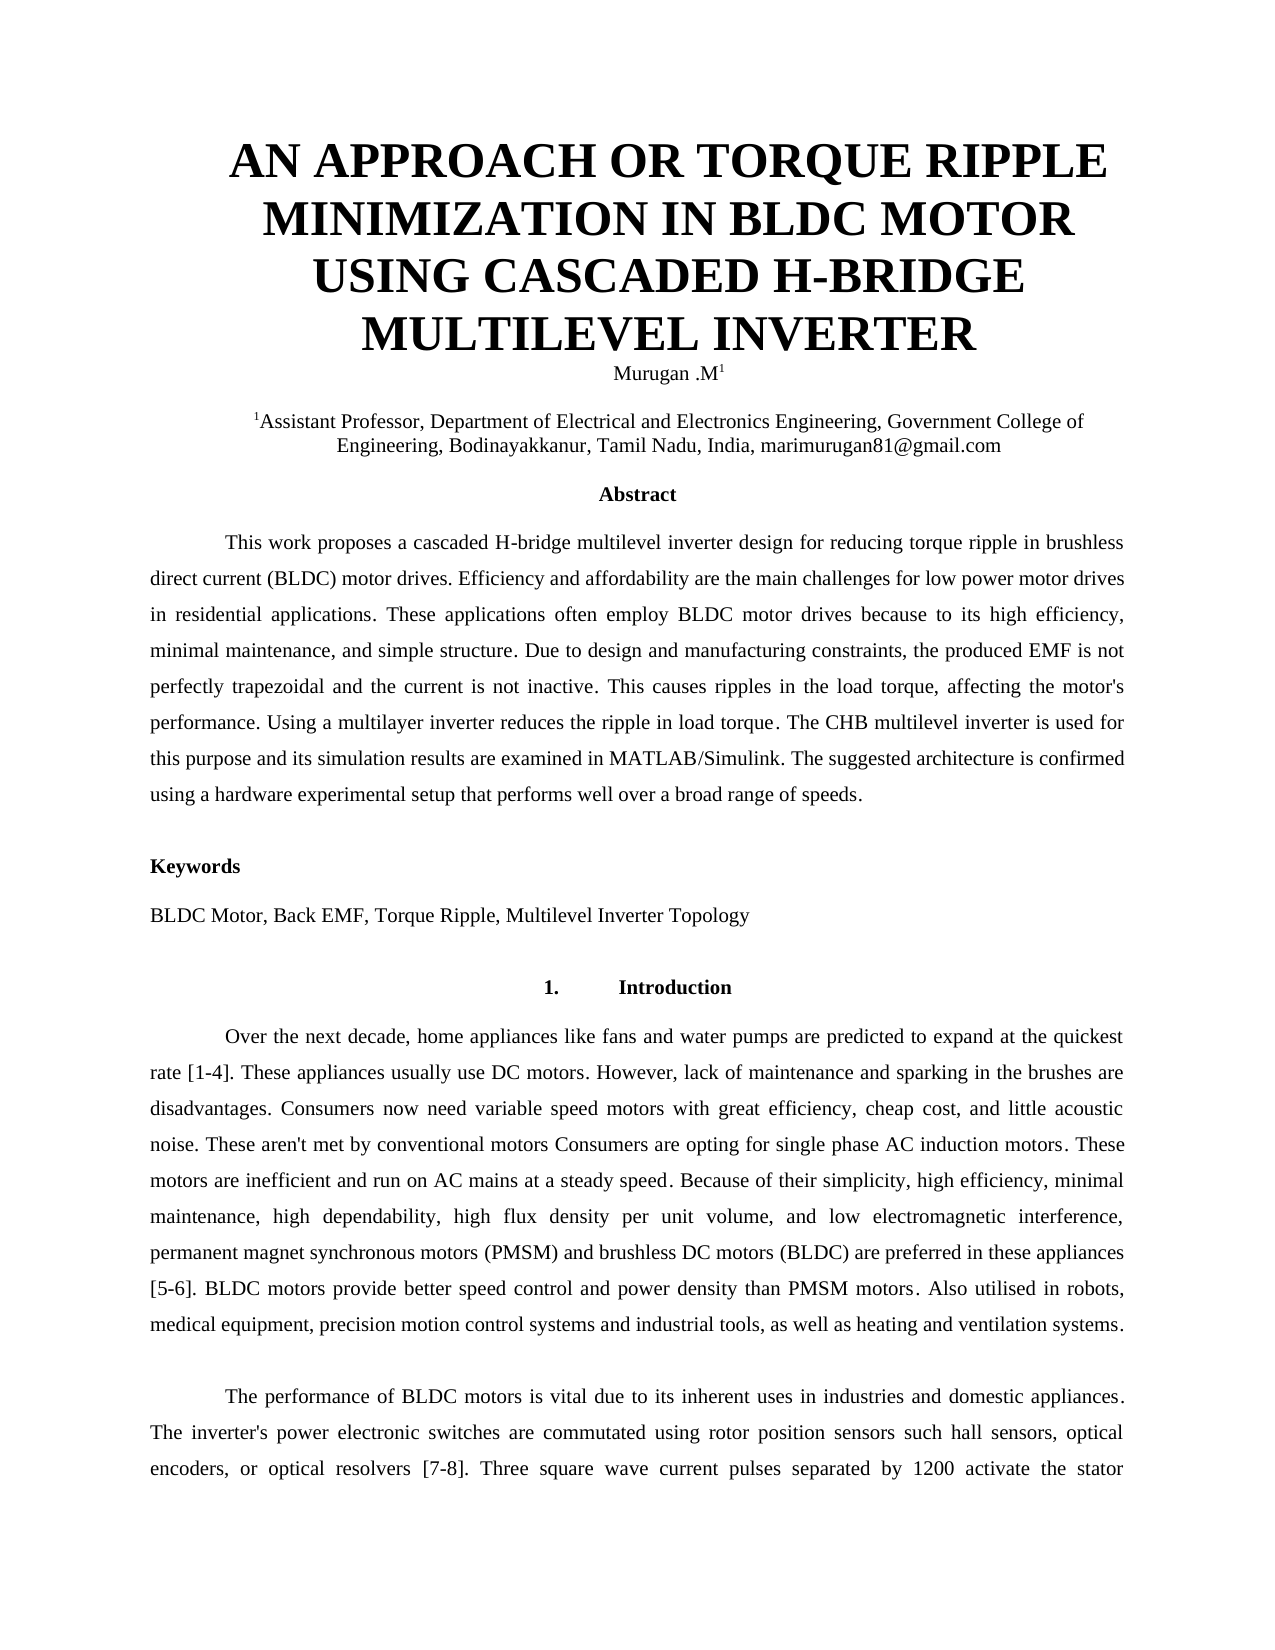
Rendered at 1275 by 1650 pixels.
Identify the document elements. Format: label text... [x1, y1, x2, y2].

text Over the next decade, home appliances like fans and water pumps are predicted to expand at the quickest rate [1-4]. These appliances usually use DC motors. However, lack of maintenance and sparking in the brushes are disadvantages. Consumers now need variable speed motors with great efficiency, cheap cost, and little acoustic noise. These aren't met by conventional motors Consumers are opting for single phase AC induction motors. These motors are inefficient and run on AC mains at a steady speed. Because of their simplicity, high efficiency, minimal maintenance, high dependability, high flux density per unit volume, and low electromagnetic interference, permanent magnet synchronous motors (PMSM) and brushless DC motors (BLDC) are preferred in these appliances [5-6]. BLDC motors provide better speed control and power density than PMSM motors. Also utilised in robots, medical equipment, precision motion control systems and industrial tools, as well as heating and ventilation systems. [150, 1024, 1125, 1336]
text AN APPROACH OR TORQUE RIPPLE MINIMIZATION IN BLDC MOTOR USING CASCADED H-BRIDGE MULTILEVEL INVERTER [212, 131, 1125, 361]
text Abstract [150, 482, 1125, 506]
text BLDC Motor, Back EMF, Torque Ripple, Multilevel Inverter Topology [150, 903, 1125, 927]
text 1Assistant Professor, Department of Electrical and Electronics Engineering, Government College of Engineering, Bodinayakkanur, Tamil Nadu, India, marimurugan81@gmail.com [212, 409, 1125, 457]
text This work proposes a cascaded H-bridge multilevel inverter design for reducing torque ripple in brushless direct current (BLDC) motor drives. Efficiency and affordability are the main challenges for low power motor drives in residential applications. These applications often employ BLDC motor drives because to its high efficiency, minimal maintenance, and simple structure. Due to design and manufacturing constraints, the produced EMF is not perfectly trapezoidal and the current is not inactive. This causes ripples in the load torque, affecting the motor's performance. Using a multilayer inverter reduces the ripple in load torque. The CHB multilevel inverter is used for this purpose and its simulation results are examined in MATLAB/Simulink. The suggested architecture is confirmed using a hardware experimental setup that performs well over a broad range of speeds. [150, 530, 1125, 806]
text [150, 1384, 1125, 1480]
text 1. Introduction [150, 975, 1125, 999]
text Murugan .M1 [212, 361, 1125, 385]
text Keywords [150, 854, 1125, 878]
